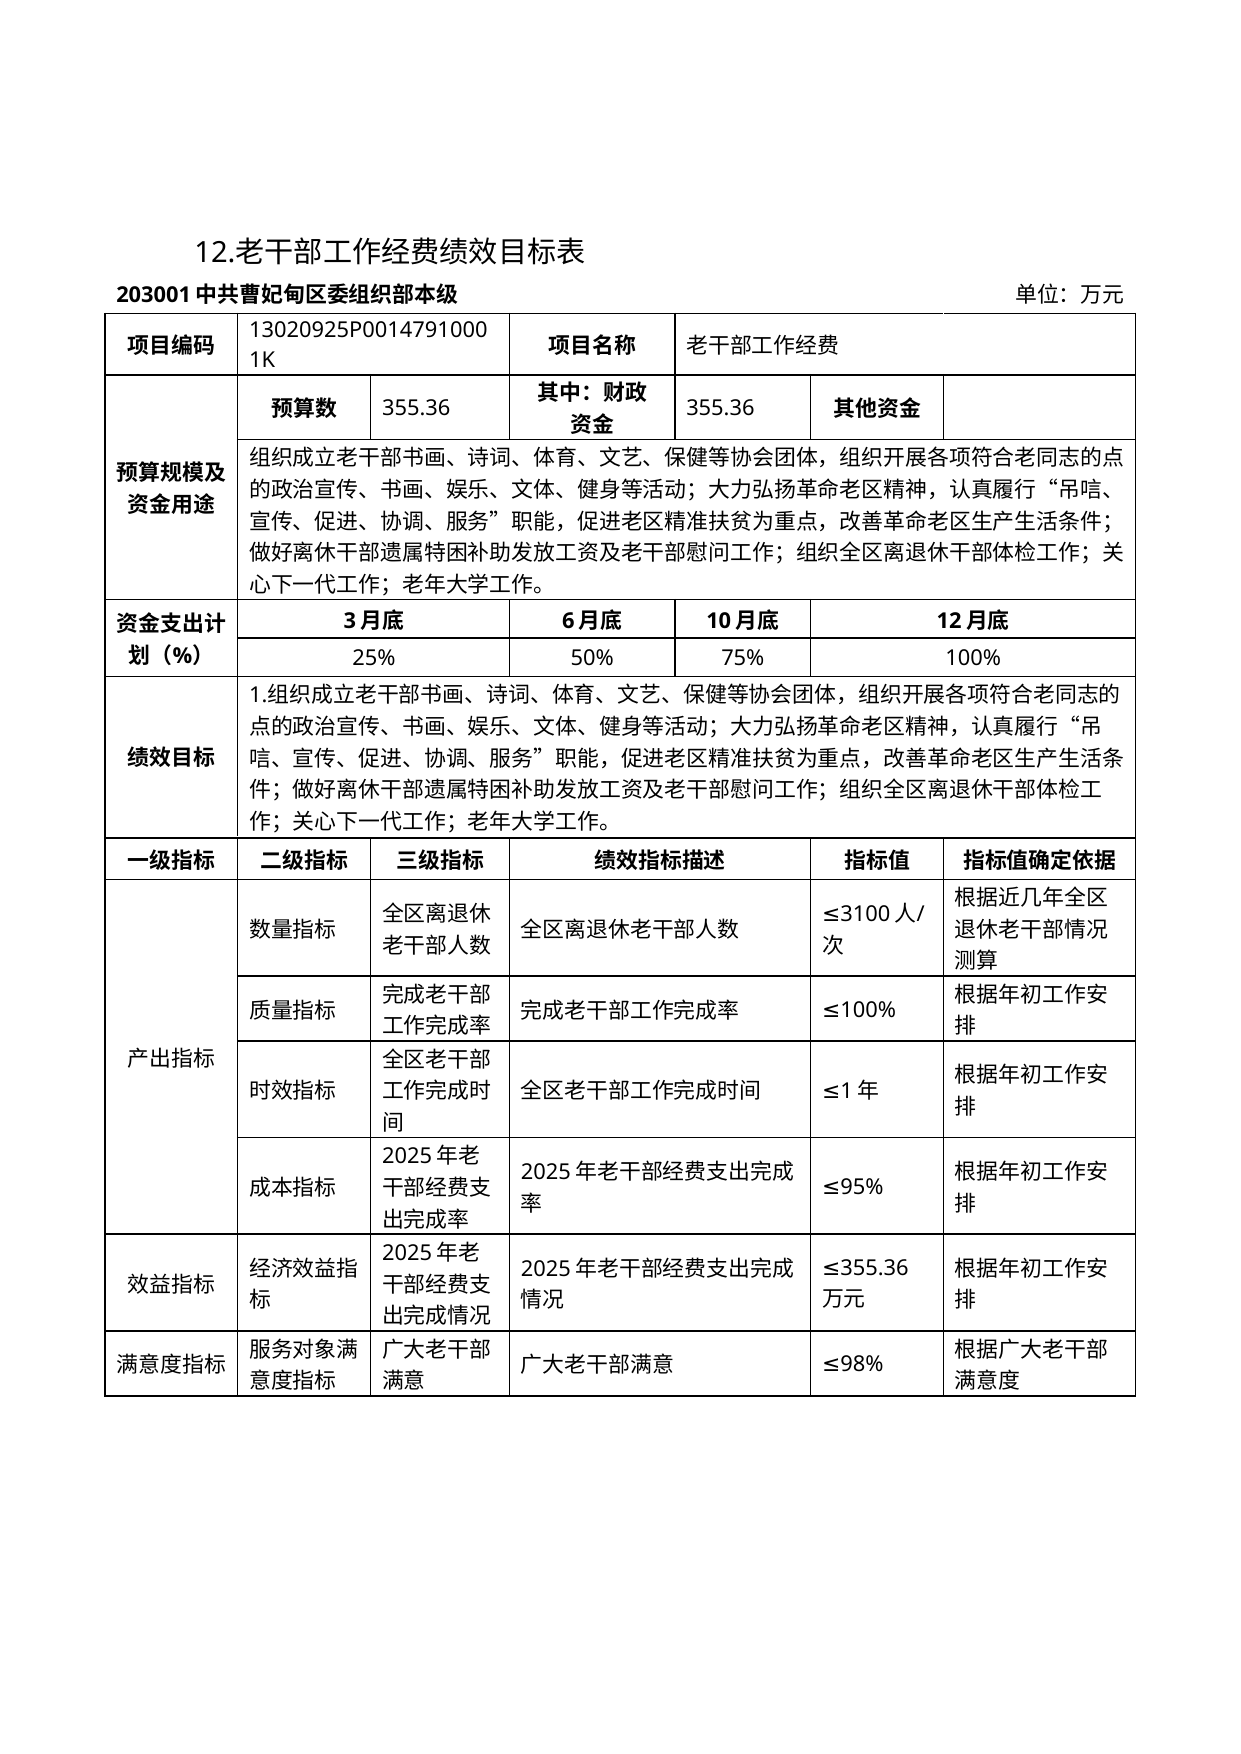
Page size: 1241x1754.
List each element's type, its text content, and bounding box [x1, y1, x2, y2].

table_cell 12月底 [811, 600, 1135, 637]
table_header 指标值 [811, 839, 943, 879]
text 12.老干部工作经费绩效目标表 [136, 232, 1104, 271]
table_header 二级指标 [238, 839, 370, 879]
table_cell 服务对象满意度指标 [238, 1332, 370, 1395]
table_cell 资金支出计划（%） [106, 600, 237, 676]
table_cell 全区离退休老干部人数 [371, 880, 509, 975]
table_cell 355.36 [371, 376, 509, 439]
table_cell 根据年初工作安排 [944, 977, 1135, 1040]
table_cell 效益指标 [106, 1235, 237, 1330]
table_cell 时效指标 [238, 1042, 370, 1137]
table_cell 数量指标 [238, 880, 370, 975]
table_cell 完成老干部工作完成率 [371, 977, 509, 1040]
table_header 三级指标 [371, 839, 509, 879]
table_cell 产出指标 [106, 880, 237, 1233]
table_cell 项目名称 [510, 314, 674, 374]
table_cell 3月底 [238, 600, 509, 637]
table_header 指标值确定依据 [944, 839, 1135, 879]
table_cell 广大老干部满意 [510, 1332, 810, 1395]
table_cell ≤3100人/次 [811, 880, 943, 975]
table_cell 广大老干部满意 [371, 1332, 509, 1395]
table_cell 项目编码 [106, 314, 237, 374]
table_cell 全区老干部工作完成时间 [510, 1042, 810, 1137]
table_cell 组织成立老干部书画、诗词、体育、文艺、保健等协会团体，组织开展各项符合老同志的点的政治宣传、书画、娱乐、文体、健身等活动；大力弘扬革命老区精神，认真履行“吊唁、宣传、促进、协调、服务”职能，促进老区精准扶贫为重点，改善革命老区生产生活条件；做好离休干部遗属特困补助发放工资及老干部慰问工作；组织全区离退休干部体检工作；关心下一代工作；老年大学工作。 [238, 440, 1135, 599]
table_cell 全区老干部工作完成时间 [371, 1042, 509, 1137]
table_cell ≤95% [811, 1138, 943, 1233]
table_cell ≤1年 [811, 1042, 943, 1137]
table_header 一级指标 [106, 839, 237, 879]
table_cell 其他资金 [811, 376, 943, 439]
table_cell 绩效目标 [106, 677, 237, 836]
table_cell 355.36 [676, 376, 810, 439]
table_cell 全区离退休老干部人数 [510, 880, 810, 975]
table_cell 13020925P00147910001K [238, 314, 509, 374]
table_cell 经济效益指标 [238, 1235, 370, 1330]
table_cell ≤98% [811, 1332, 943, 1395]
table_cell 根据近几年全区退休老干部情况测算 [944, 880, 1135, 975]
table_cell 2025年老干部经费支出完成情况 [510, 1235, 810, 1330]
table_cell ≤355.36万元 [811, 1235, 943, 1330]
table_cell 根据年初工作安排 [944, 1235, 1135, 1330]
table_cell 根据年初工作安排 [944, 1138, 1135, 1233]
table_header 单位：万元 [944, 273, 1135, 313]
table_cell 根据年初工作安排 [944, 1042, 1135, 1137]
table_cell 满意度指标 [106, 1332, 237, 1395]
table_cell 老干部工作经费 [676, 314, 1135, 374]
table_cell 50% [510, 639, 674, 676]
table_cell 预算规模及资金用途 [106, 376, 237, 599]
table_cell 100% [811, 639, 1135, 676]
table_cell 完成老干部工作完成率 [510, 977, 810, 1040]
table_cell 1.组织成立老干部书画、诗词、体育、文艺、保健等协会团体，组织开展各项符合老同志的点的政治宣传、书画、娱乐、文体、健身等活动；大力弘扬革命老区精神，认真履行“吊唁、宣传、促进、协调、服务”职能，促进老区精准扶贫为重点，改善革命老区生产生活条件；做好离休干部遗属特困补助发放工资及老干部慰问工作；组织全区离退休干部体检工作；关心下一代工作；老年大学工作。 [238, 677, 1135, 836]
table_header 203001中共曹妃甸区委组织部本级 [106, 273, 943, 313]
table_cell 75% [676, 639, 810, 676]
table_cell 成本指标 [238, 1138, 370, 1233]
table_cell 其中：财政 资金 [510, 376, 674, 439]
table_cell ≤100% [811, 977, 943, 1040]
table_cell 预算数 [238, 376, 370, 439]
table_cell 25% [238, 639, 509, 676]
table_cell 6月底 [510, 600, 674, 637]
table_header 绩效指标描述 [510, 839, 810, 879]
table_cell 2025年老干部经费支出完成率 [510, 1138, 810, 1233]
table_cell 10月底 [676, 600, 810, 637]
table_cell 2025年老干部经费支出完成情况 [371, 1235, 509, 1330]
table_cell 根据广大老干部满意度 [944, 1332, 1135, 1395]
table_cell [944, 376, 1135, 439]
table_cell 质量指标 [238, 977, 370, 1040]
table_cell 2025年老干部经费支出完成率 [371, 1138, 509, 1233]
